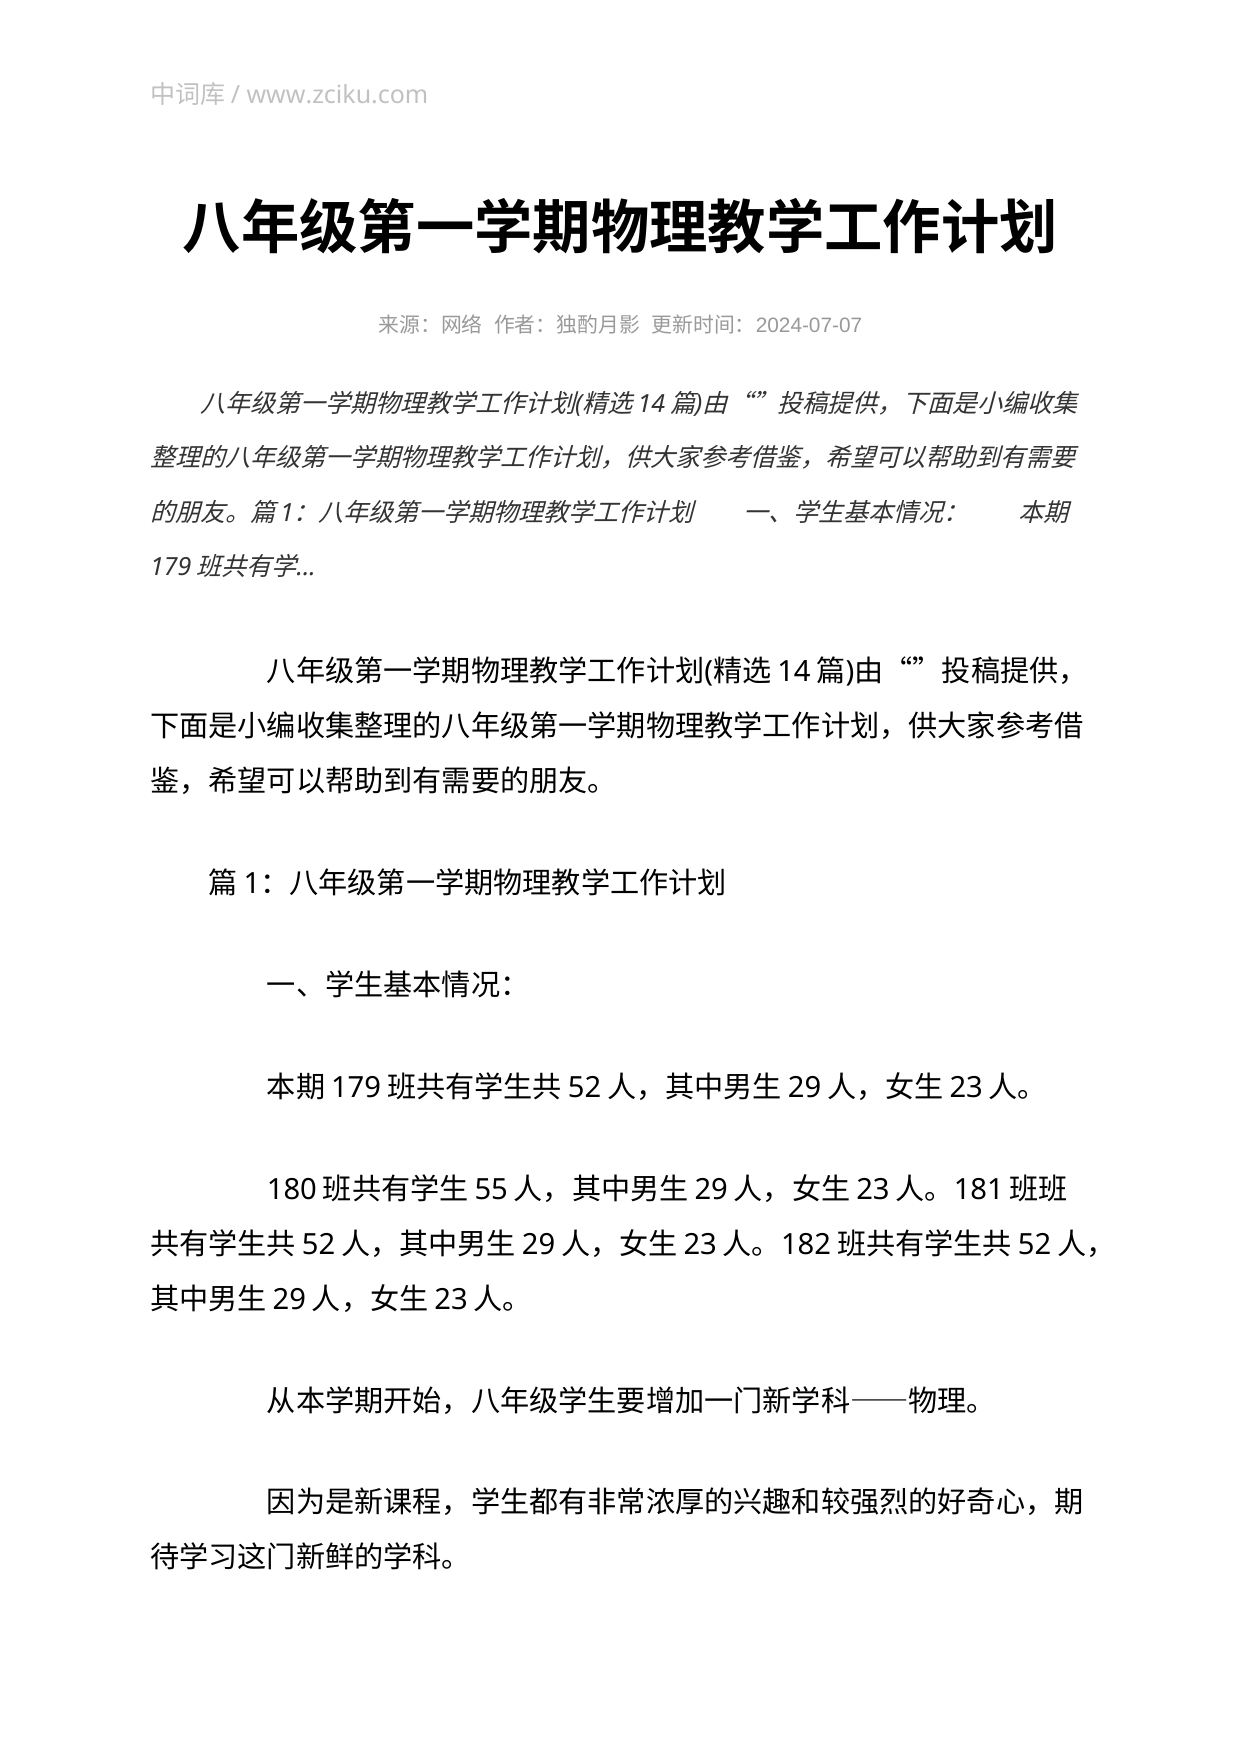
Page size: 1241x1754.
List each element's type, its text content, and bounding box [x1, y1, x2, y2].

text 八年级第一学期物理教学工作计划(精选14篇)由“”投稿提供，下面是小编收集整理的八年级第一学期物理教学工作计划，供大家参考借鉴，希望可以帮助到有需要的朋友。 [150, 648, 1090, 800]
text 从本学期开始，八年级学生要增加一门新学科――物理。 [150, 1377, 1090, 1419]
text 来源：网络 作者：独酌月影 更新时间：2024-07-07 [150, 313, 1090, 337]
text 因为是新课程，学生都有非常浓厚的兴趣和较强烈的好奇心，期待学习这门新鲜的学科。 [150, 1479, 1090, 1576]
text 180班共有学生55人，其中男生29人，女生23人。181班班共有学生共52人，其中男生29人，女生23人。182班共有学生共52人，其中男生29人，女生23人。 [150, 1165, 1090, 1318]
text 本期179班共有学生共52人，其中男生29人，女生23人。 [150, 1063, 1090, 1106]
subtitle 八年级第一学期物理教学工作计划 [150, 181, 1090, 266]
text 八年级第一学期物理教学工作计划(精选14篇)由“”投稿提供，下面是小编收集整理的八年级第一学期物理教学工作计划，供大家参考借鉴，希望可以帮助到有需要的朋友。篇1：八年级第一学期物理教学工作计划 一、学生基本情况： 本期179班共有学... [150, 383, 1090, 583]
text 篇1：八年级第一学期物理教学工作计划 [150, 859, 1090, 902]
text 一、学生基本情况： [150, 961, 1090, 1004]
